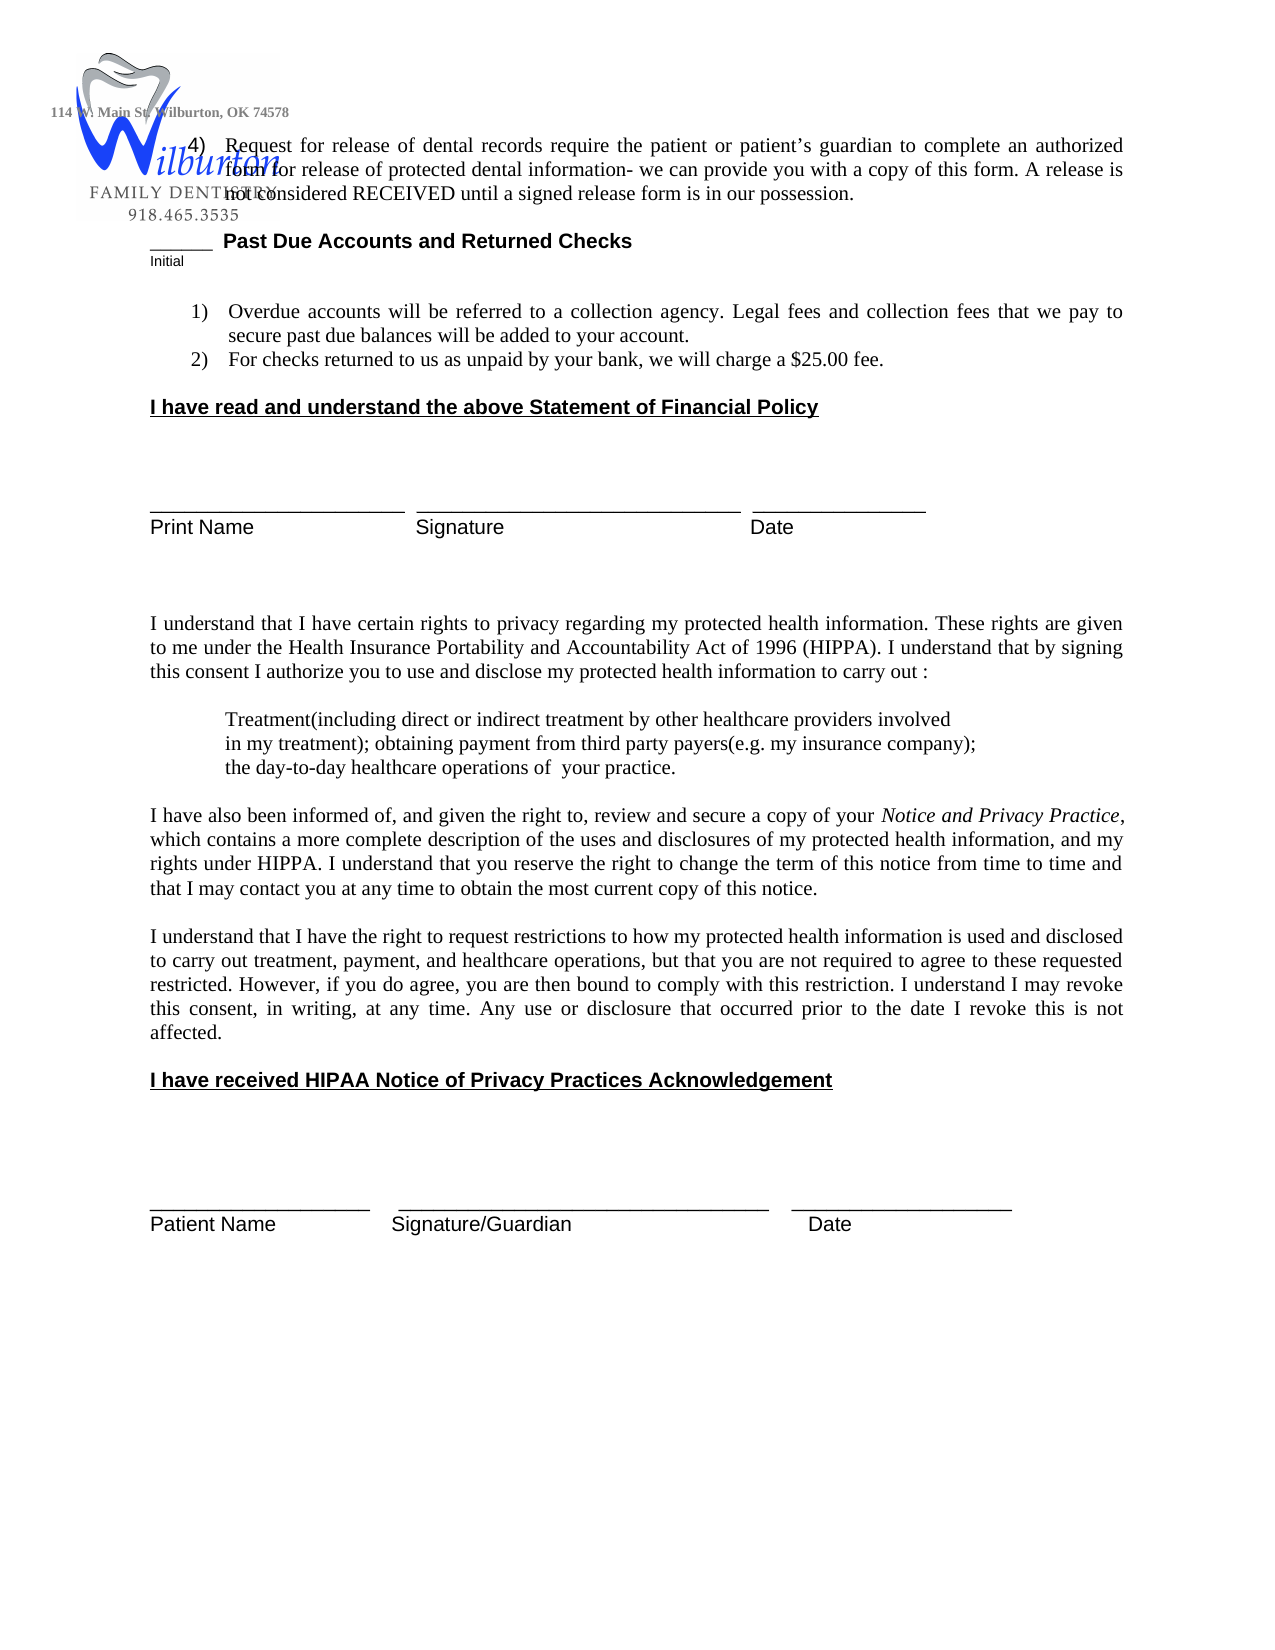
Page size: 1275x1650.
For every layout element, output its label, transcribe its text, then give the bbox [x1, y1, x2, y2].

text Treatment(including direct or indirect treatment by other healthcare providers involved [150, 707, 1125, 731]
list Request for release of dental records require the patient or patient’s guardian to complete an authorized form for release of protected dental information- we can provide you with a copy of this form. A release is not considered RECEIVED until a signed release form is in our possession. [187, 132, 1125, 205]
text Initial [150, 253, 1125, 270]
text ______ Past Due Accounts and Returned Checks [150, 229, 1125, 253]
list For checks returned to us as unpaid by your bank, we will charge a $25.00 fee. [191, 347, 1125, 371]
text Print Name Signature Date [150, 514, 1125, 538]
list Overdue accounts will be referred to a collection agency. Legal fees and collection fees that we pay to secure past due balances will be added to your account. [191, 298, 1125, 347]
text in my treatment); obtaining payment from third party payers(e.g. my insurance company); [150, 731, 1125, 755]
picture [76, 53, 280, 221]
text I have also been informed of, and given the right to, review and secure a copy of your Notice and Privacy Practice, which contains a more complete description of the uses and disclosures of my protected health information, and my rights under HIPPA. I understand that you reserve the right to change the term of this notice from time to time and that I may contact you at any time to obtain the most current copy of this notice. [150, 803, 1125, 899]
text ___________________ ________________________________ ___________________ [150, 1188, 1125, 1212]
text I understand that I have certain rights to privacy regarding my protected health information. These rights are given to me under the Health Insurance Portability and Accountability Act of 1996 (HIPPA). I understand that by signing this consent I authorize you to use and disclose my protected health information to carry out : [150, 611, 1125, 683]
text I understand that I have the right to request restrictions to how my protected health information is used and disclosed to carry out treatment, payment, and healthcare operations, but that you are not required to agree to these requested restricted. However, if you do agree, you are then bound to comply with this restriction. I understand I may revoke this consent, in writing, at any time. Any use or disclosure that occurred prior to the date I revoke this is not affected. [150, 923, 1125, 1044]
text ______________________ ____________________________ _______________ [150, 491, 1125, 514]
text I have read and understand the above Statement of Financial Policy [150, 395, 1125, 419]
text the day-to-day healthcare operations of your practice. [150, 755, 1125, 779]
text I have received HIPAA Notice of Privacy Practices Acknowledgement [150, 1068, 1125, 1092]
text Patient Name Signature/Guardian Date [150, 1212, 1125, 1236]
